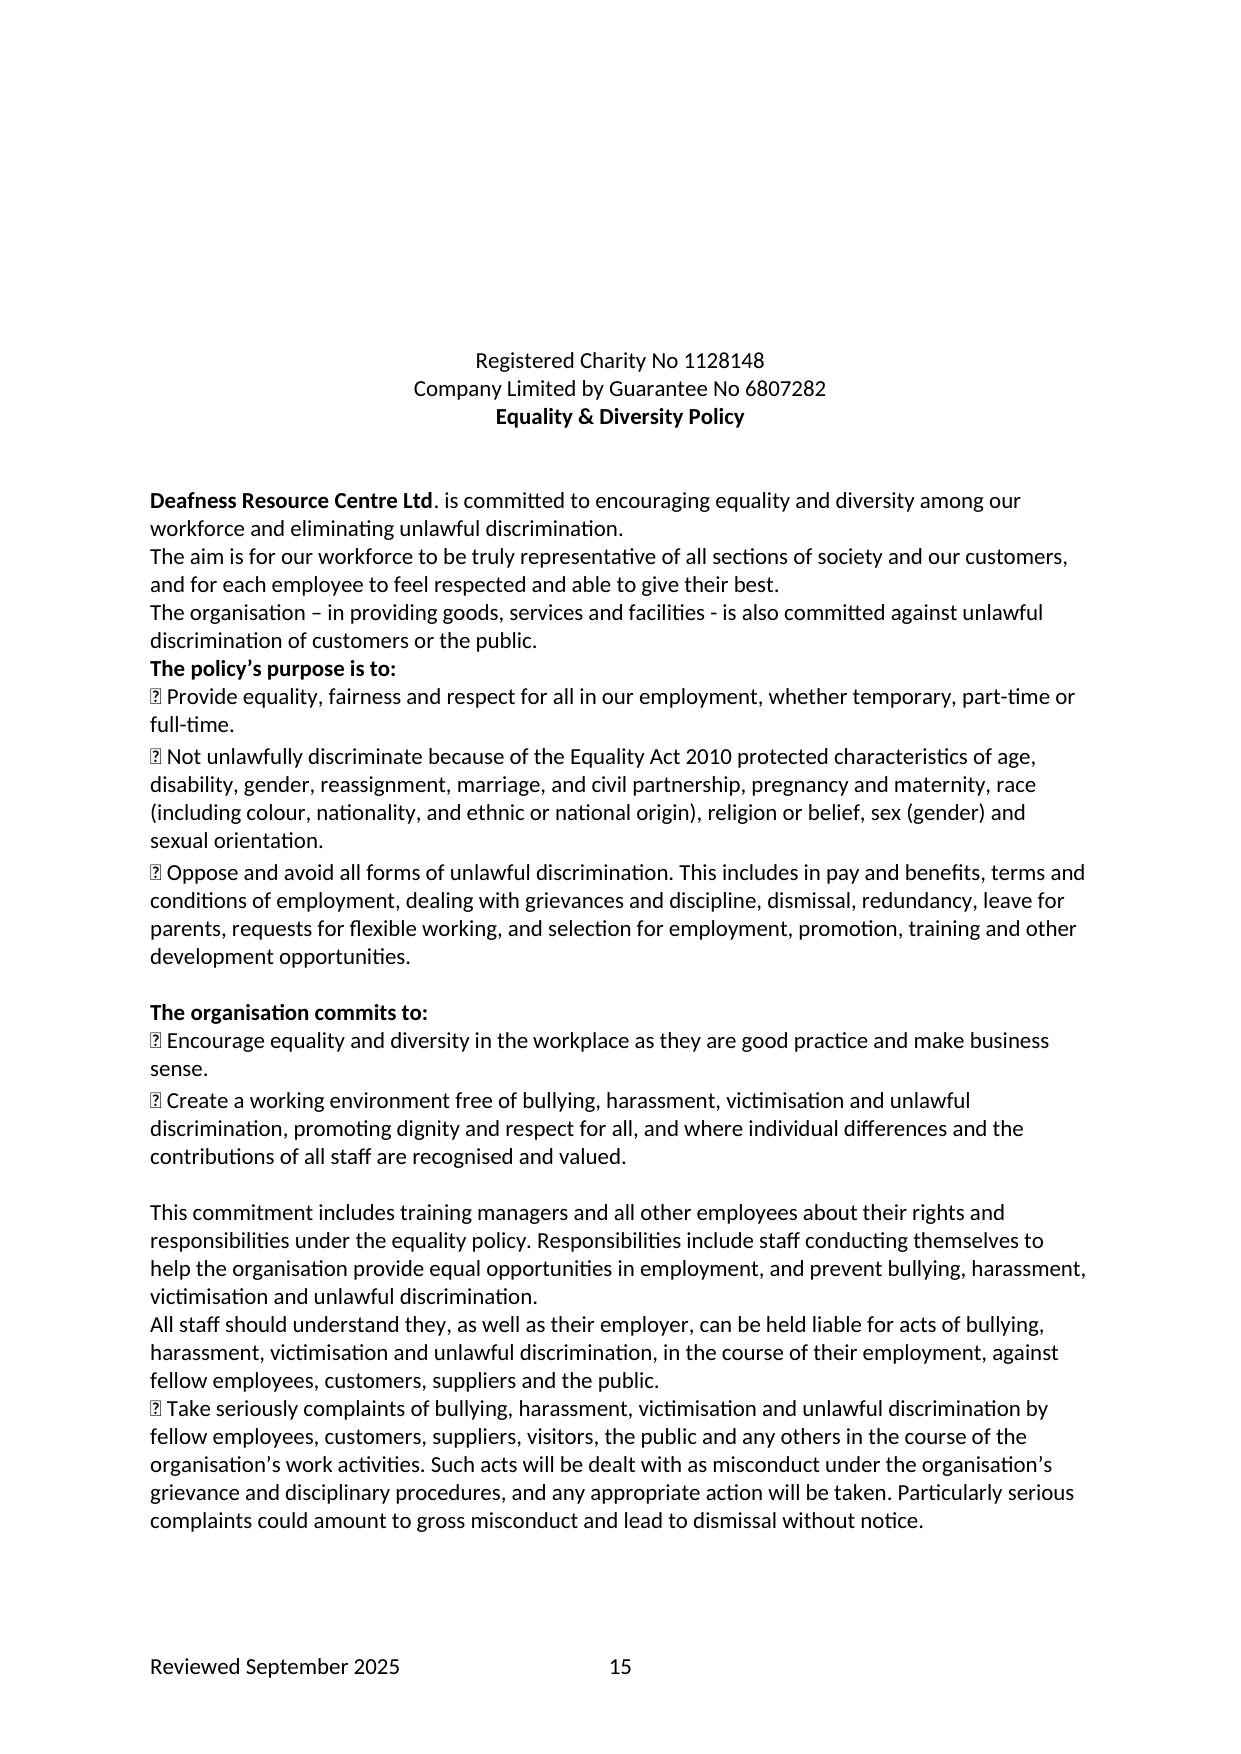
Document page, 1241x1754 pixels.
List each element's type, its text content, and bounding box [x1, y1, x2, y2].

text The organisation commits to: [150, 998, 1090, 1026]
text Company Limited by Guarantee No 6807282 [150, 374, 1090, 402]
text The aim is for our workforce to be truly representative of all sections of society and our customers, and for each employee to feel respected and able to give their best. [150, 542, 1090, 598]
text  Provide equality, fairness and respect for all in our employment, whether temporary, part-time or full-time. [150, 682, 1090, 738]
text All staff should understand they, as well as their employer, can be held liable for acts of bullying, harassment, victimisation and unlawful discrimination, in the course of their employment, against fellow employees, customers, suppliers and the public. [150, 1310, 1090, 1394]
text  Oppose and avoid all forms of unlawful discrimination. This includes in pay and benefits, terms and conditions of employment, dealing with grievances and discipline, dismissal, redundancy, leave for parents, requests for flexible working, and selection for employment, promotion, training and other development opportunities. [150, 858, 1090, 970]
text complaints could amount to gross misconduct and lead to dismissal without notice. [150, 1507, 1090, 1534]
text The organisation – in providing goods, services and facilities - is also committed against unlawful discrimination of customers or the public. [150, 598, 1090, 654]
text Equality & Diversity Policy [150, 402, 1090, 430]
text  Encourage equality and diversity in the workplace as they are good practice and make business sense. [150, 1026, 1090, 1082]
text Deafness Resource Centre Ltd. is committed to encouraging equality and diversity among our workforce and eliminating unlawful discrimination. [150, 486, 1090, 542]
text Registered Charity No 1128148 [150, 346, 1090, 374]
text  Not unlawfully discriminate because of the Equality Act 2010 protected characteristics of age, disability, gender, reassignment, marriage, and civil partnership, pregnancy and maternity, race (including colour, nationality, and ethnic or national origin), religion or belief, sex (gender) and sexual orientation. [150, 742, 1090, 854]
text The policy’s purpose is to: [150, 654, 1090, 682]
text  Take seriously complaints of bullying, harassment, victimisation and unlawful discrimination by fellow employees, customers, suppliers, visitors, the public and any others in the course of the organisation’s work activities. Such acts will be dealt with as misconduct under the organisation’s grievance and disciplinary procedures, and any appropriate action will be taken. Particularly serious [150, 1394, 1090, 1507]
text  Create a working environment free of bullying, harassment, victimisation and unlawful discrimination, promoting dignity and respect for all, and where individual differences and the contributions of all staff are recognised and valued. [150, 1086, 1090, 1170]
text This commitment includes training managers and all other employees about their rights and responsibilities under the equality policy. Responsibilities include staff conducting themselves to help the organisation provide equal opportunities in employment, and prevent bullying, harassment, victimisation and unlawful discrimination. [150, 1198, 1090, 1310]
